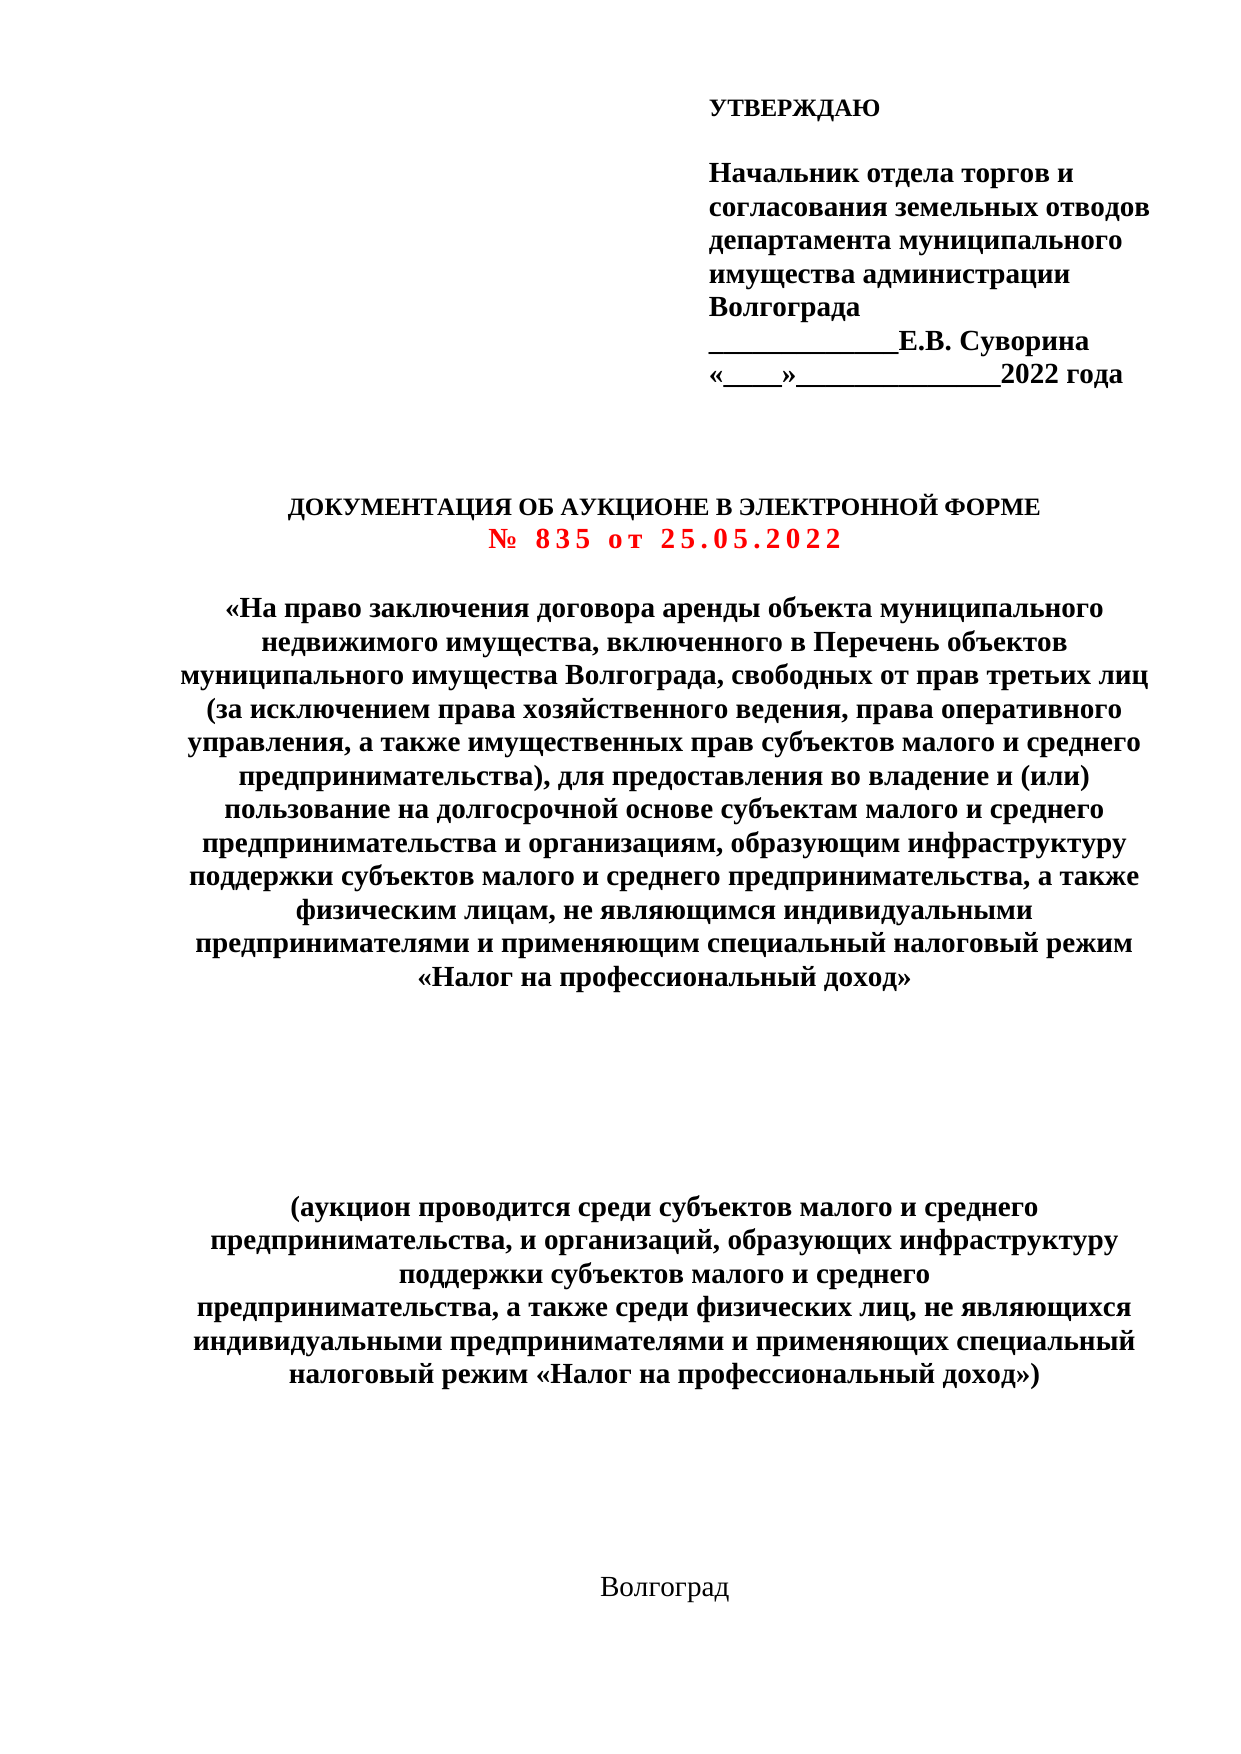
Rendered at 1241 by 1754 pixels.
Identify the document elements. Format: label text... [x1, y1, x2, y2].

text «На право заключения договора аренды объекта муниципального недвижимого имущества, включенного в Перечень объектов муниципального имущества Волгограда, свободных от прав третьих лиц (за исключением права хозяйственного ведения, права оперативного управления, а также имущественных прав субъектов малого и среднего предпринимательства), для предоставления во владение и (или) пользование на долгосрочной основе субъектам малого и среднего предпринимательства и организациям, образующим инфраструктуру поддержки субъектов малого и среднего предпринимательства, а также физическим лицам, не являющимся индивидуальными предпринимателями и применяющим специальный налоговый режим «Налог на профессиональный доход» [177, 590, 1152, 993]
text № 835 от 25.05.2022 [177, 521, 1152, 555]
text ДОКУМЕНТАЦИЯ ОБ АУКЦИОНЕ В ЭЛЕКТРОННОЙ ФОРМЕ [177, 492, 1152, 521]
text предпринимательства, а также среди физических лиц, не являющихся индивидуальными предпринимателями и применяющих специальный налоговый режим «Налог на профессиональный доход») [177, 1289, 1152, 1390]
text Начальник отдела торгов и согласования земельных отводов [709, 122, 1170, 222]
text (аукцион проводится среди субъектов малого и среднего предпринимательства, и организаций, образующих инфраструктуру поддержки субъектов малого и среднего [177, 1189, 1152, 1289]
text «____»______________2022 года [709, 357, 1170, 390]
text департамента муниципального имущества администрации Волгограда [709, 222, 1170, 323]
text Волгоград [177, 1569, 1152, 1603]
text _____________Е.В. Суворина [709, 323, 1170, 357]
text УТВЕРЖДАЮ [709, 93, 1170, 122]
